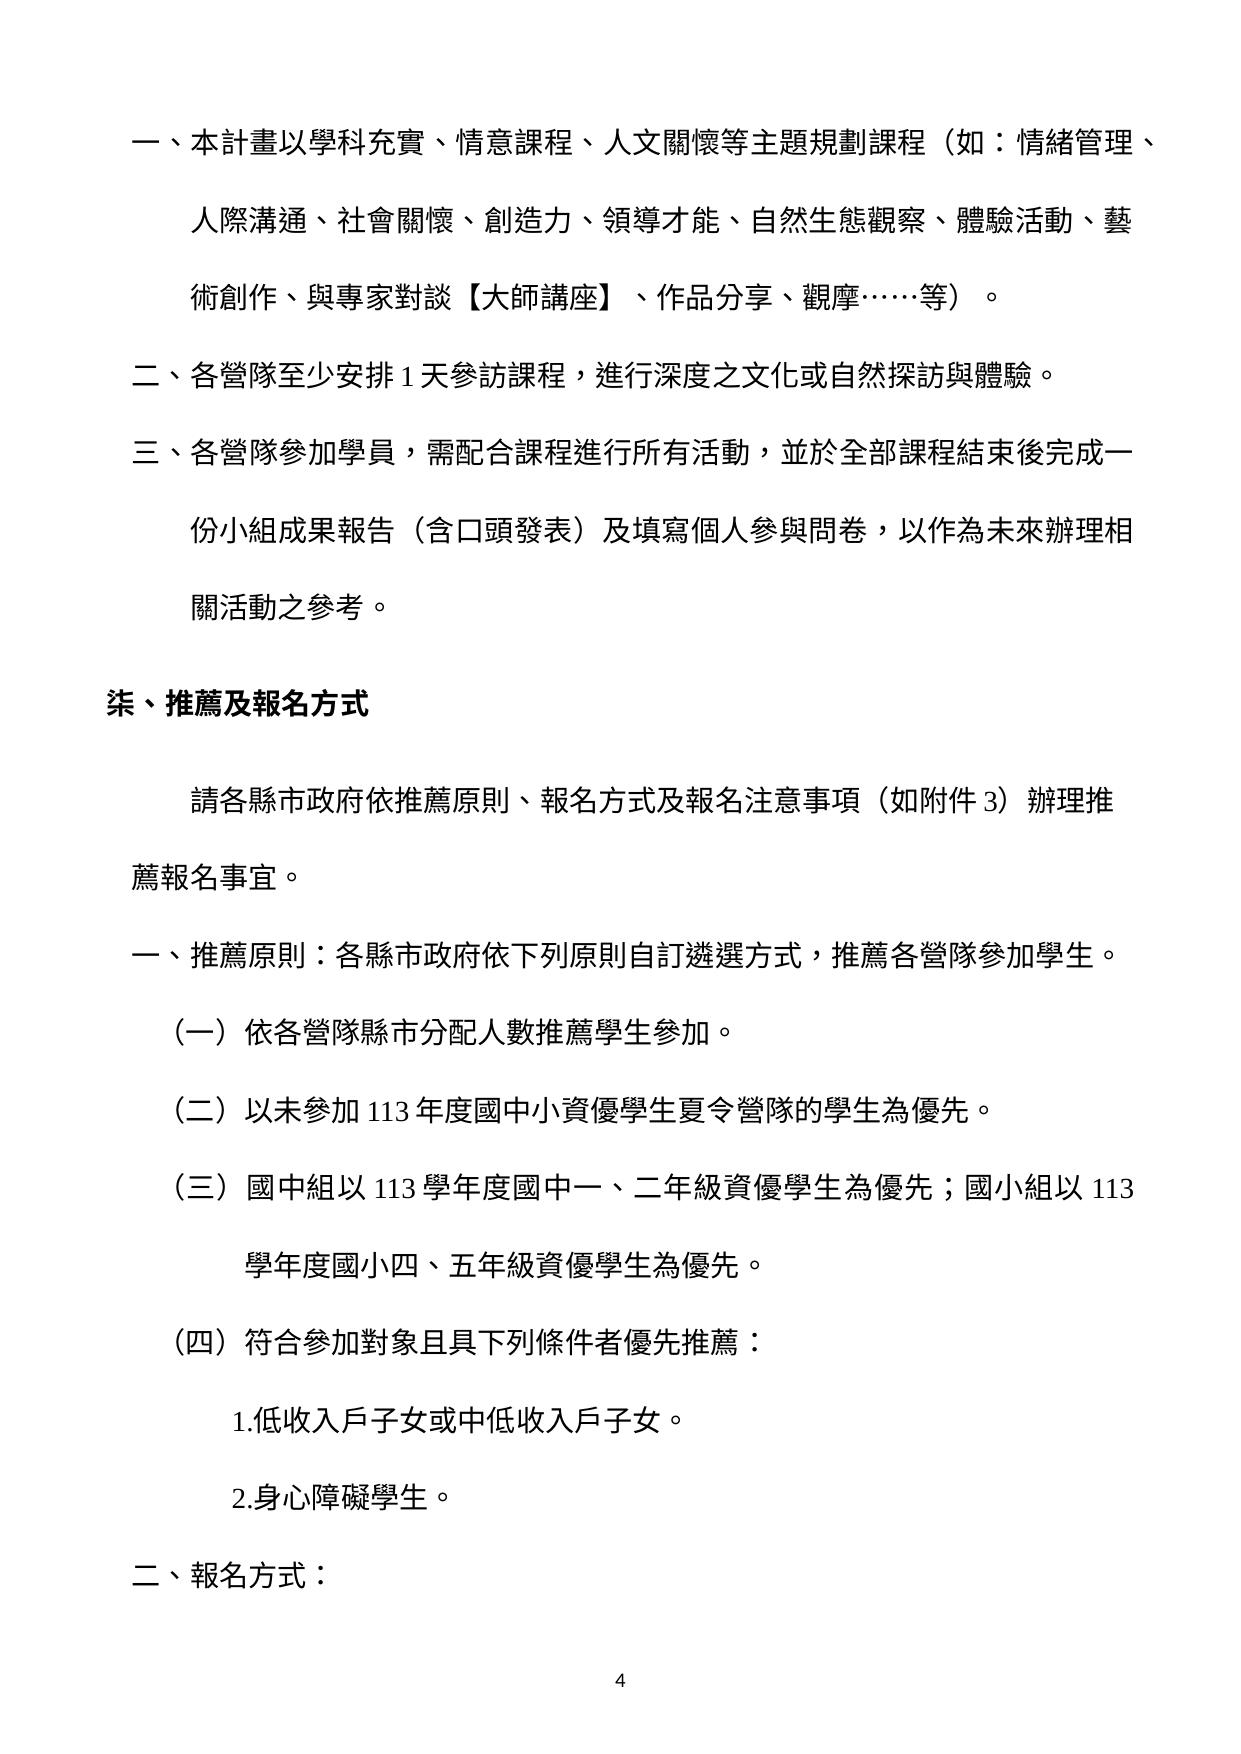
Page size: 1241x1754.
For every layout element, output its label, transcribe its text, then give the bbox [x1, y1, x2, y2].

text （四）符合參加對象且具下列條件者優先推薦： [156, 1302, 1134, 1379]
text 請各縣市政府依推薦原則、報名方式及報名注意事項（如附件3）辦理推薦報名事宜。 [131, 759, 1134, 914]
text 二、各營隊至少安排1天參訪課程，進行深度之文化或自然探訪與體驗。 [131, 334, 1134, 412]
text 2.身心障礙學生。 [231, 1457, 1134, 1534]
text 二、報名方式： [131, 1534, 1134, 1612]
text （二）以未參加113年度國中小資優學生夏令營隊的學生為優先。 [156, 1069, 1134, 1147]
text 1.低收入戶子女或中低收入戶子女。 [231, 1379, 1134, 1457]
text （三）國中組以113學年度國中一、二年級資優學生為優先；國小組以113學年度國小四、五年級資優學生為優先。 [156, 1147, 1134, 1302]
text 柒、推薦及報名方式 [106, 663, 1134, 741]
text 一、本計畫以學科充實、情意課程、人文關懷等主題規劃課程（如：情緒管理、人際溝通、社會關懷、創造力、領導才能、自然生態觀察、體驗活動、藝術創作、與專家對談【大師講座】、作品分享、觀摩……等）。 [131, 102, 1134, 334]
text 三、各營隊參加學員，需配合課程進行所有活動，並於全部課程結束後完成一份小組成果報告（含口頭發表）及填寫個人參與問卷，以作為未來辦理相關活動之參考。 [131, 412, 1134, 644]
text 一、推薦原則：各縣市政府依下列原則自訂遴選方式，推薦各營隊參加學生。 [131, 914, 1134, 992]
text （一）依各營隊縣市分配人數推薦學生參加。 [156, 992, 1134, 1069]
